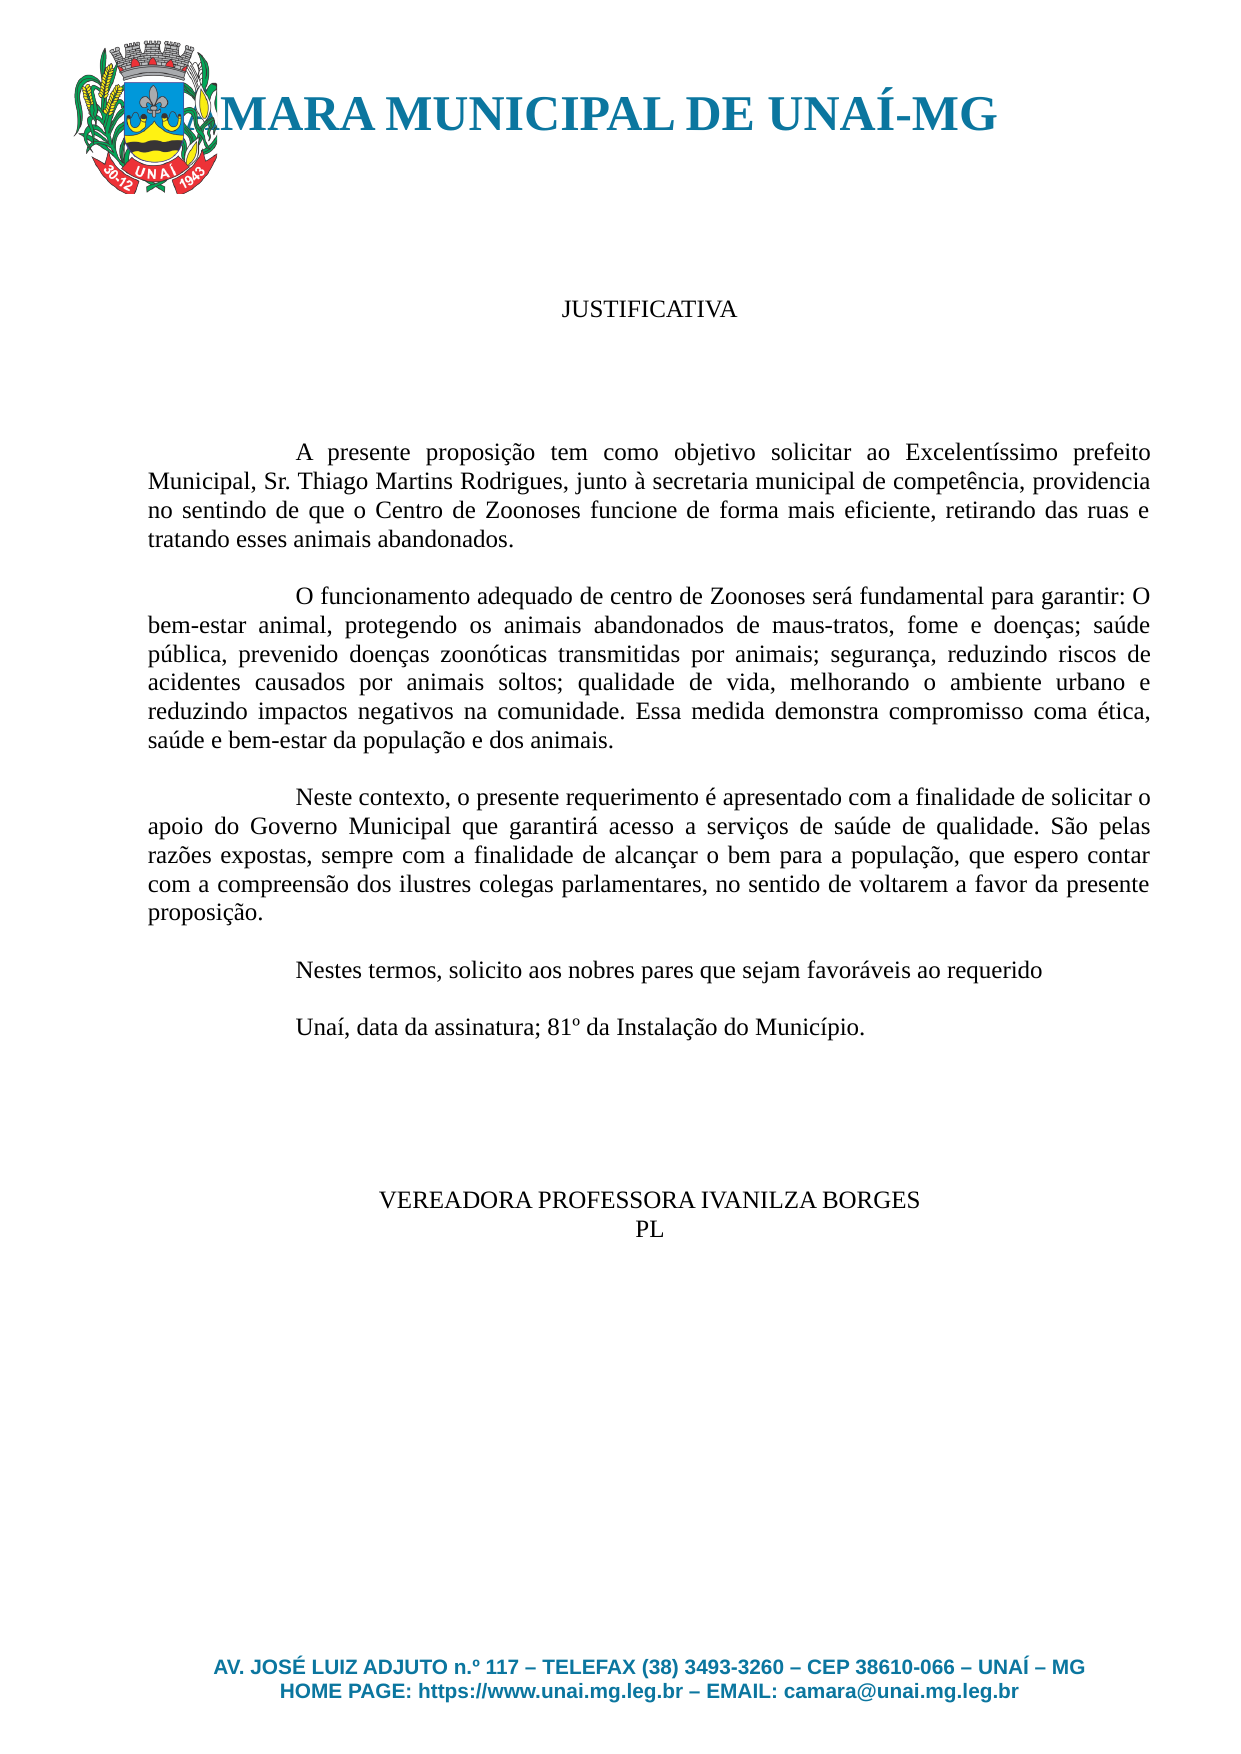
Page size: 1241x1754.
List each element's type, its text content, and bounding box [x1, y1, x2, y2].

picture [73, 40, 218, 194]
text PL [148, 1214, 1152, 1242]
text Nestes termos, solicito aos nobres pares que sejam favoráveis ao requerido [148, 955, 1152, 984]
text Unaí, data da assinatura; 81º da Instalação do Município. [148, 1012, 1152, 1041]
text VEREADORA PROFESSORA IVANILZA BORGES [148, 1185, 1152, 1214]
text Neste contexto, o presente requerimento é apresentado com a finalidade de solicitar o apoio do Governo Municipal que garantirá acesso a serviços de saúde de qualidade. São pelas razões expostas, sempre com a finalidade de alcançar o bem para a população, que espero contar com a compreensão dos ilustres colegas parlamentares, no sentido de voltarem a favor da presente proposição. [148, 782, 1152, 926]
text O funcionamento adequado de centro de Zoonoses será fundamental para garantir: O bem-estar animal, protegendo os animais abandonados de maus-tratos, fome e doenças; saúde pública, prevenido doenças zoonóticas transmitidas por animais; segurança, reduzindo riscos de acidentes causados por animais soltos; qualidade de vida, melhorando o ambiente urbano e reduzindo impactos negativos na comunidade. Essa medida demonstra compromisso coma ética, saúde e bem-estar da população e dos animais. [148, 581, 1152, 754]
text A presente proposição tem como objetivo solicitar ao Excelentíssimo prefeito Municipal, Sr. Thiago Martins Rodrigues, junto à secretaria municipal de competência, providencia no sentindo de que o Centro de Zoonoses funcione de forma mais eficiente, retirando das ruas e tratando esses animais abandonados. [148, 437, 1152, 552]
text JUSTIFICATIVA [148, 294, 1152, 322]
